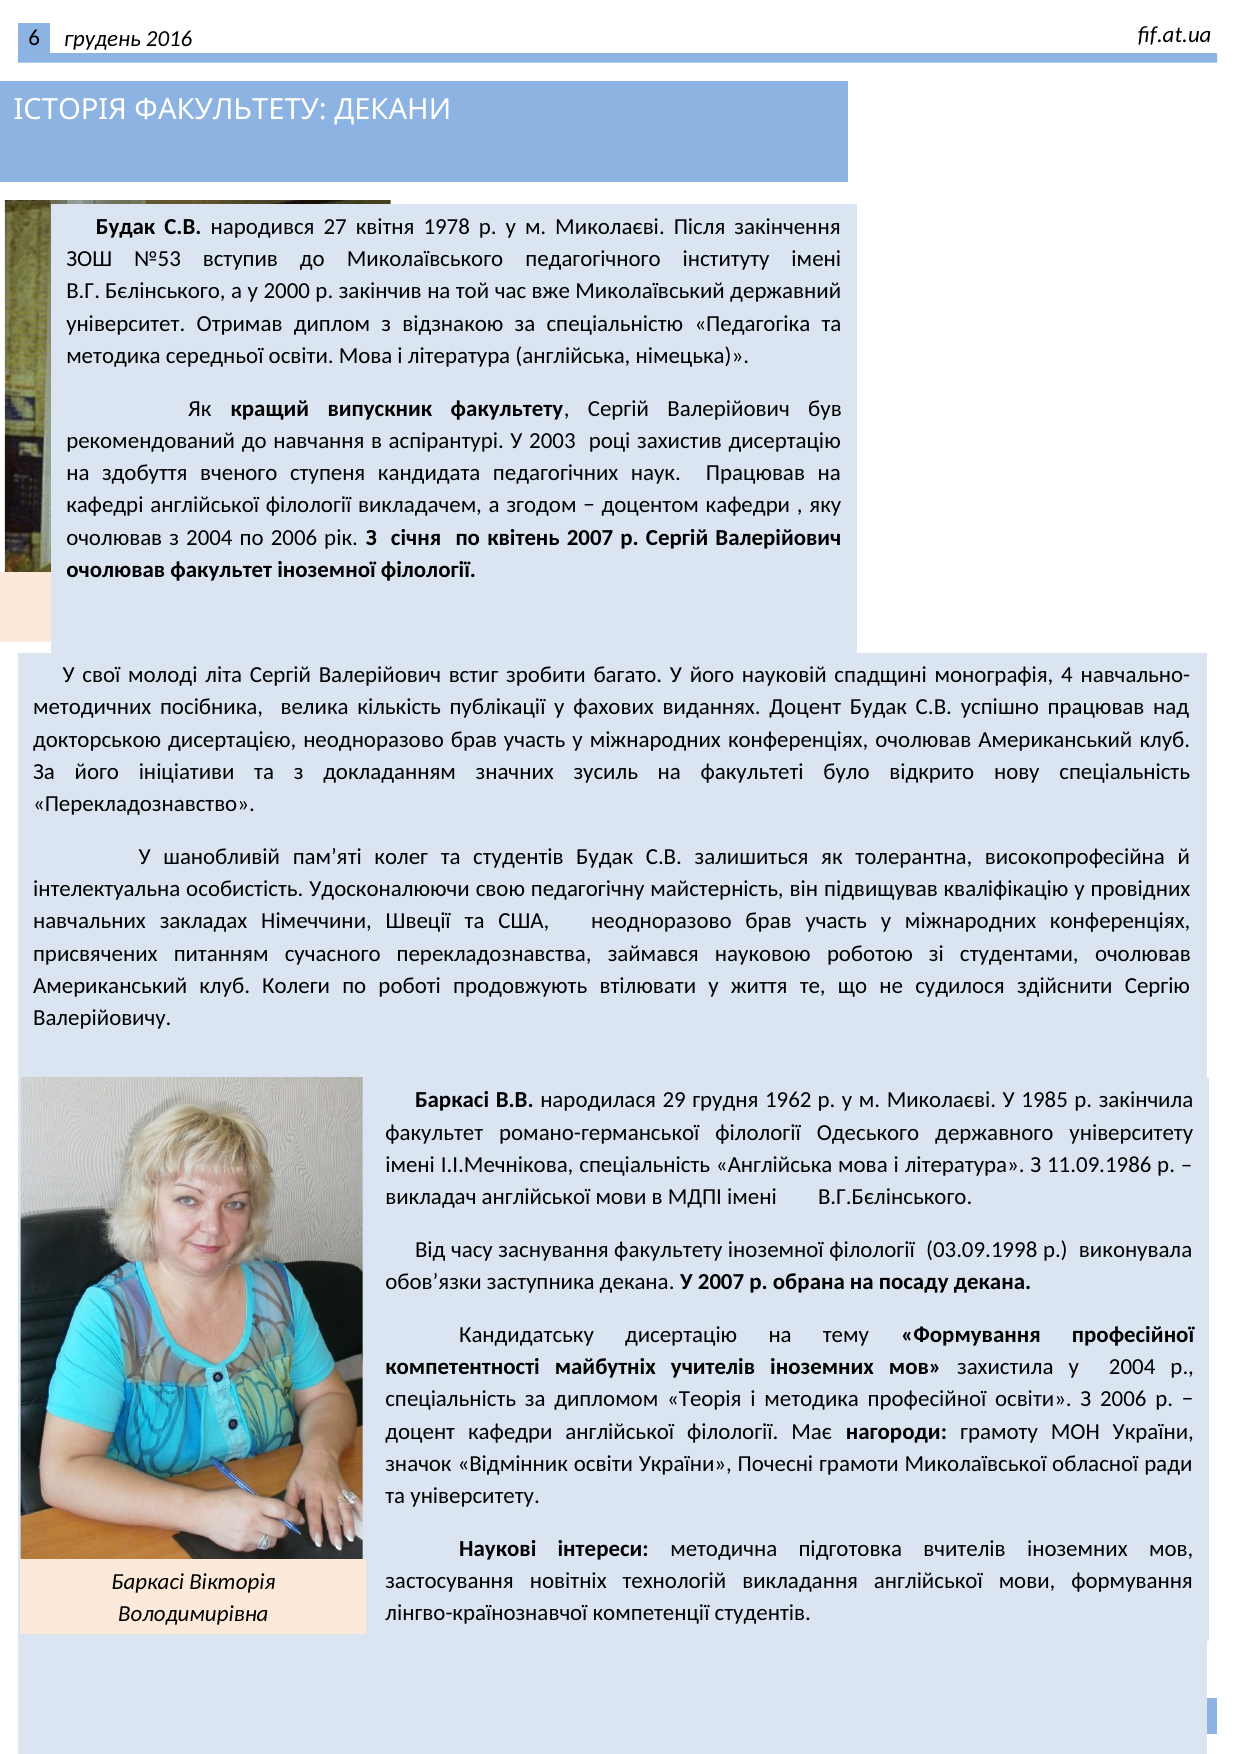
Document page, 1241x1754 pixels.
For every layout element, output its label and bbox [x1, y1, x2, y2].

picture [20, 1077, 363, 1559]
picture [4, 200, 391, 572]
